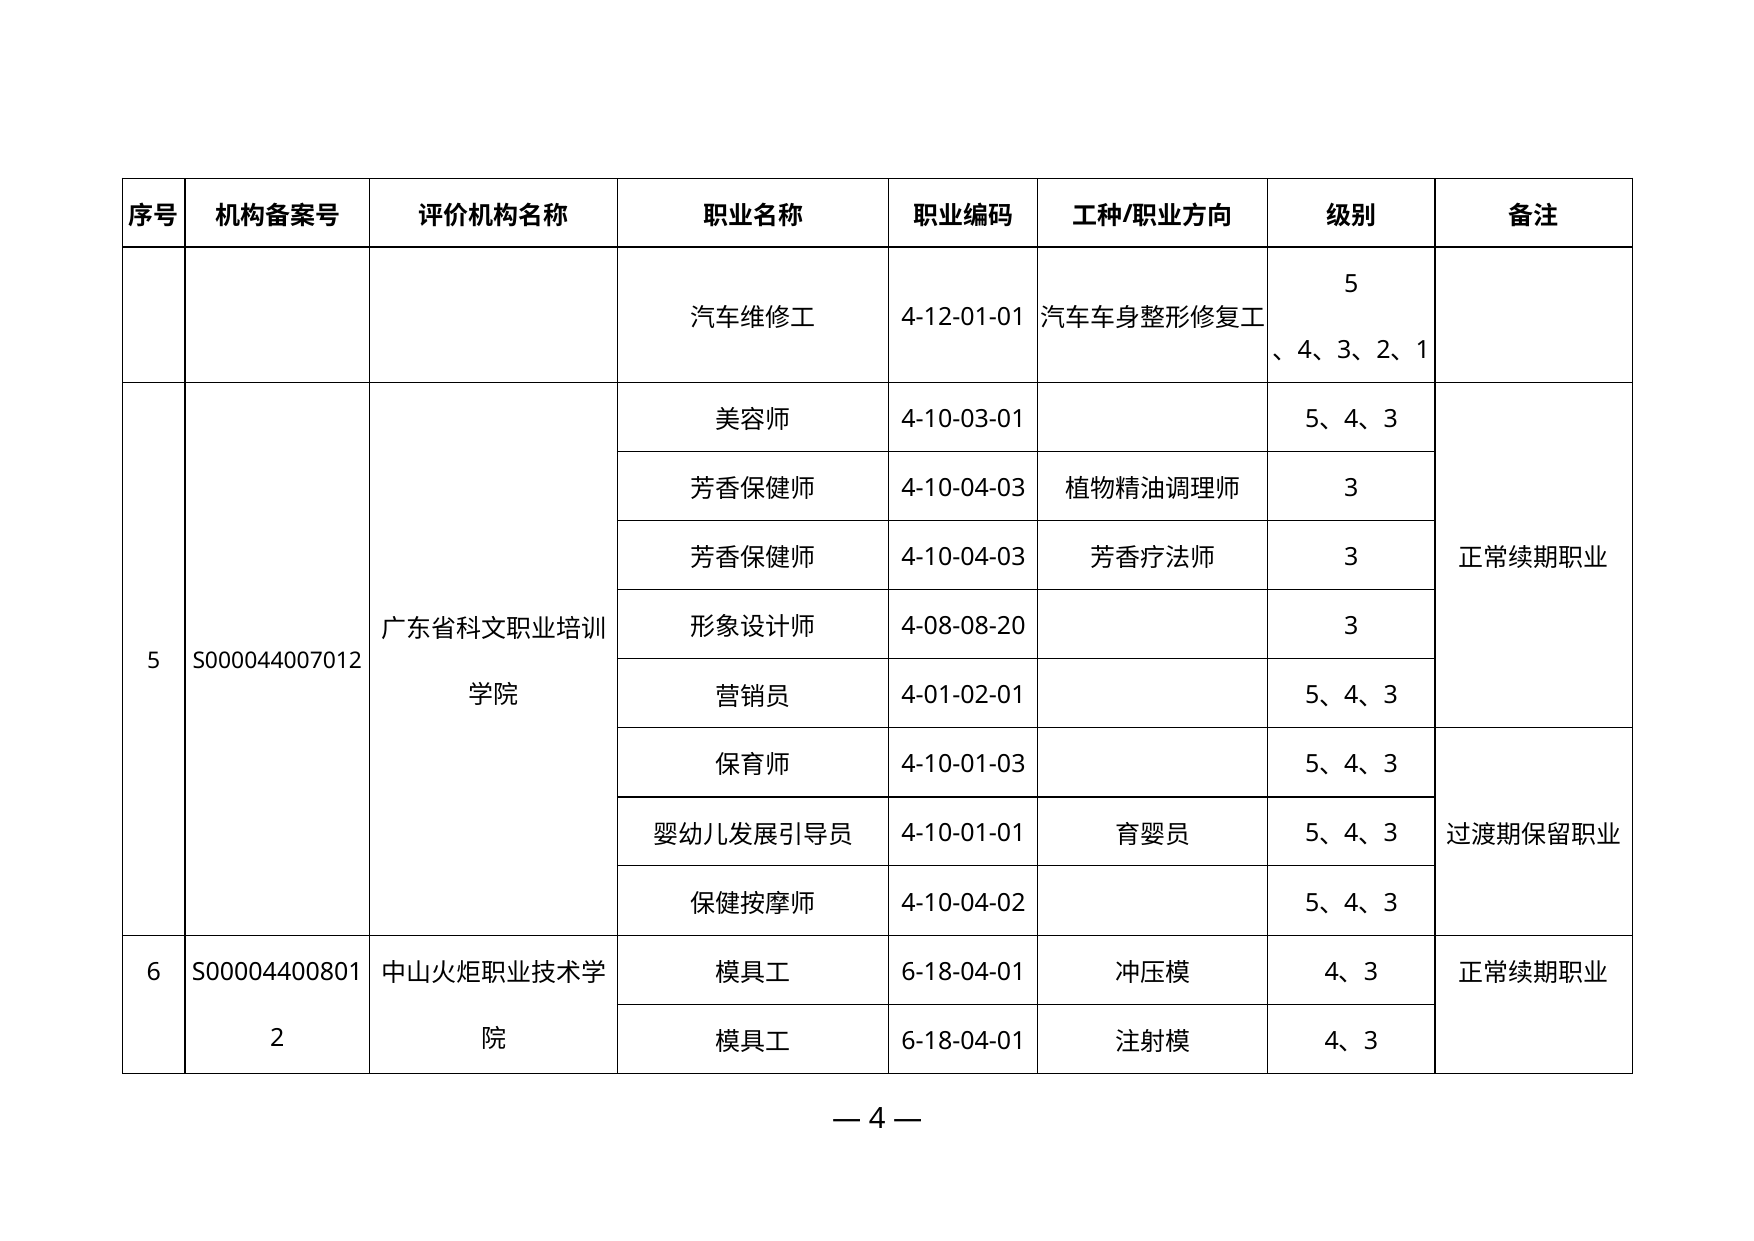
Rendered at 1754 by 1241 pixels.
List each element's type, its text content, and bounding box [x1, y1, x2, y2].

table_cell 4、3 [1268, 1005, 1434, 1073]
table_cell 保育师 [618, 728, 888, 796]
table_cell 5、4、3 [1268, 798, 1434, 865]
table_cell 4-10-04-03 [889, 521, 1037, 589]
table_cell 美容师 [618, 383, 888, 451]
table_cell 3 [1268, 590, 1434, 658]
table_cell 4-10-01-03 [889, 728, 1037, 796]
table_cell 4-10-04-03 [889, 452, 1037, 520]
table_cell 营销员 [618, 659, 888, 727]
table_cell 植物精油调理师 [1038, 452, 1267, 520]
table_cell 模具工 [618, 1005, 888, 1073]
table_cell 婴幼儿发展引导员 [618, 798, 888, 865]
table_cell 5、4、3 [1268, 728, 1434, 796]
table_cell S000044008012 [186, 936, 369, 1073]
table_cell [1038, 590, 1267, 658]
table_cell 4-10-03-01 [889, 383, 1037, 451]
table_cell 4-10-04-02 [889, 866, 1037, 934]
table_cell 6-18-04-01 [889, 1005, 1037, 1073]
table_cell 5、4、3 [1268, 866, 1434, 934]
table_cell 5 [123, 383, 184, 934]
table_cell 6-18-04-01 [889, 936, 1037, 1003]
table_header 级别 [1268, 179, 1434, 246]
table_header 序号 [123, 179, 184, 246]
table_cell 4、3 [1268, 936, 1434, 1003]
table_cell 5、4、3、2、1 [1268, 248, 1434, 382]
table_header 职业编码 [889, 179, 1037, 246]
table_cell [1038, 383, 1267, 451]
table_cell 6 [123, 936, 184, 1073]
table_cell 4-12-01-01 [889, 248, 1037, 382]
table_cell 汽车维修工 [618, 248, 888, 382]
table_cell 5、4、3 [1268, 383, 1434, 451]
table_header 评价机构名称 [370, 179, 617, 246]
table_cell [1038, 866, 1267, 934]
table_cell 形象设计师 [618, 590, 888, 658]
table_cell 正常续期职业 [1436, 383, 1632, 727]
table_cell [1038, 659, 1267, 727]
table_cell 4-01-02-01 [889, 659, 1037, 727]
table_header 备注 [1436, 179, 1632, 246]
table_cell 育婴员 [1038, 798, 1267, 865]
table_cell 注射模 [1038, 1005, 1267, 1073]
table_cell 中山火炬职业技术学院 [370, 936, 617, 1073]
table_cell 芳香保健师 [618, 452, 888, 520]
table_header 职业名称 [618, 179, 888, 246]
table_cell S000044007012 [186, 383, 369, 934]
table_cell 保健按摩师 [618, 866, 888, 934]
table_header 工种/职业方向 [1038, 179, 1267, 246]
table_cell 4-10-01-01 [889, 798, 1037, 865]
table_cell [1038, 728, 1267, 796]
table_cell 汽车车身整形修复工 [1038, 248, 1267, 382]
table_cell 3 [1268, 452, 1434, 520]
table_cell 芳香保健师 [618, 521, 888, 589]
table_cell 过渡期保留职业 [1436, 728, 1632, 934]
table_cell 广东省科文职业培训学院 [370, 383, 617, 934]
table_cell 正常续期职业 [1436, 936, 1632, 1073]
table_cell 芳香疗法师 [1038, 521, 1267, 589]
table_cell 5、4、3 [1268, 659, 1434, 727]
table_cell 3 [1268, 521, 1434, 589]
table_cell 4-08-08-20 [889, 590, 1037, 658]
table_cell 冲压模 [1038, 936, 1267, 1003]
table_header 机构备案号 [186, 179, 369, 246]
table_cell 模具工 [618, 936, 888, 1003]
